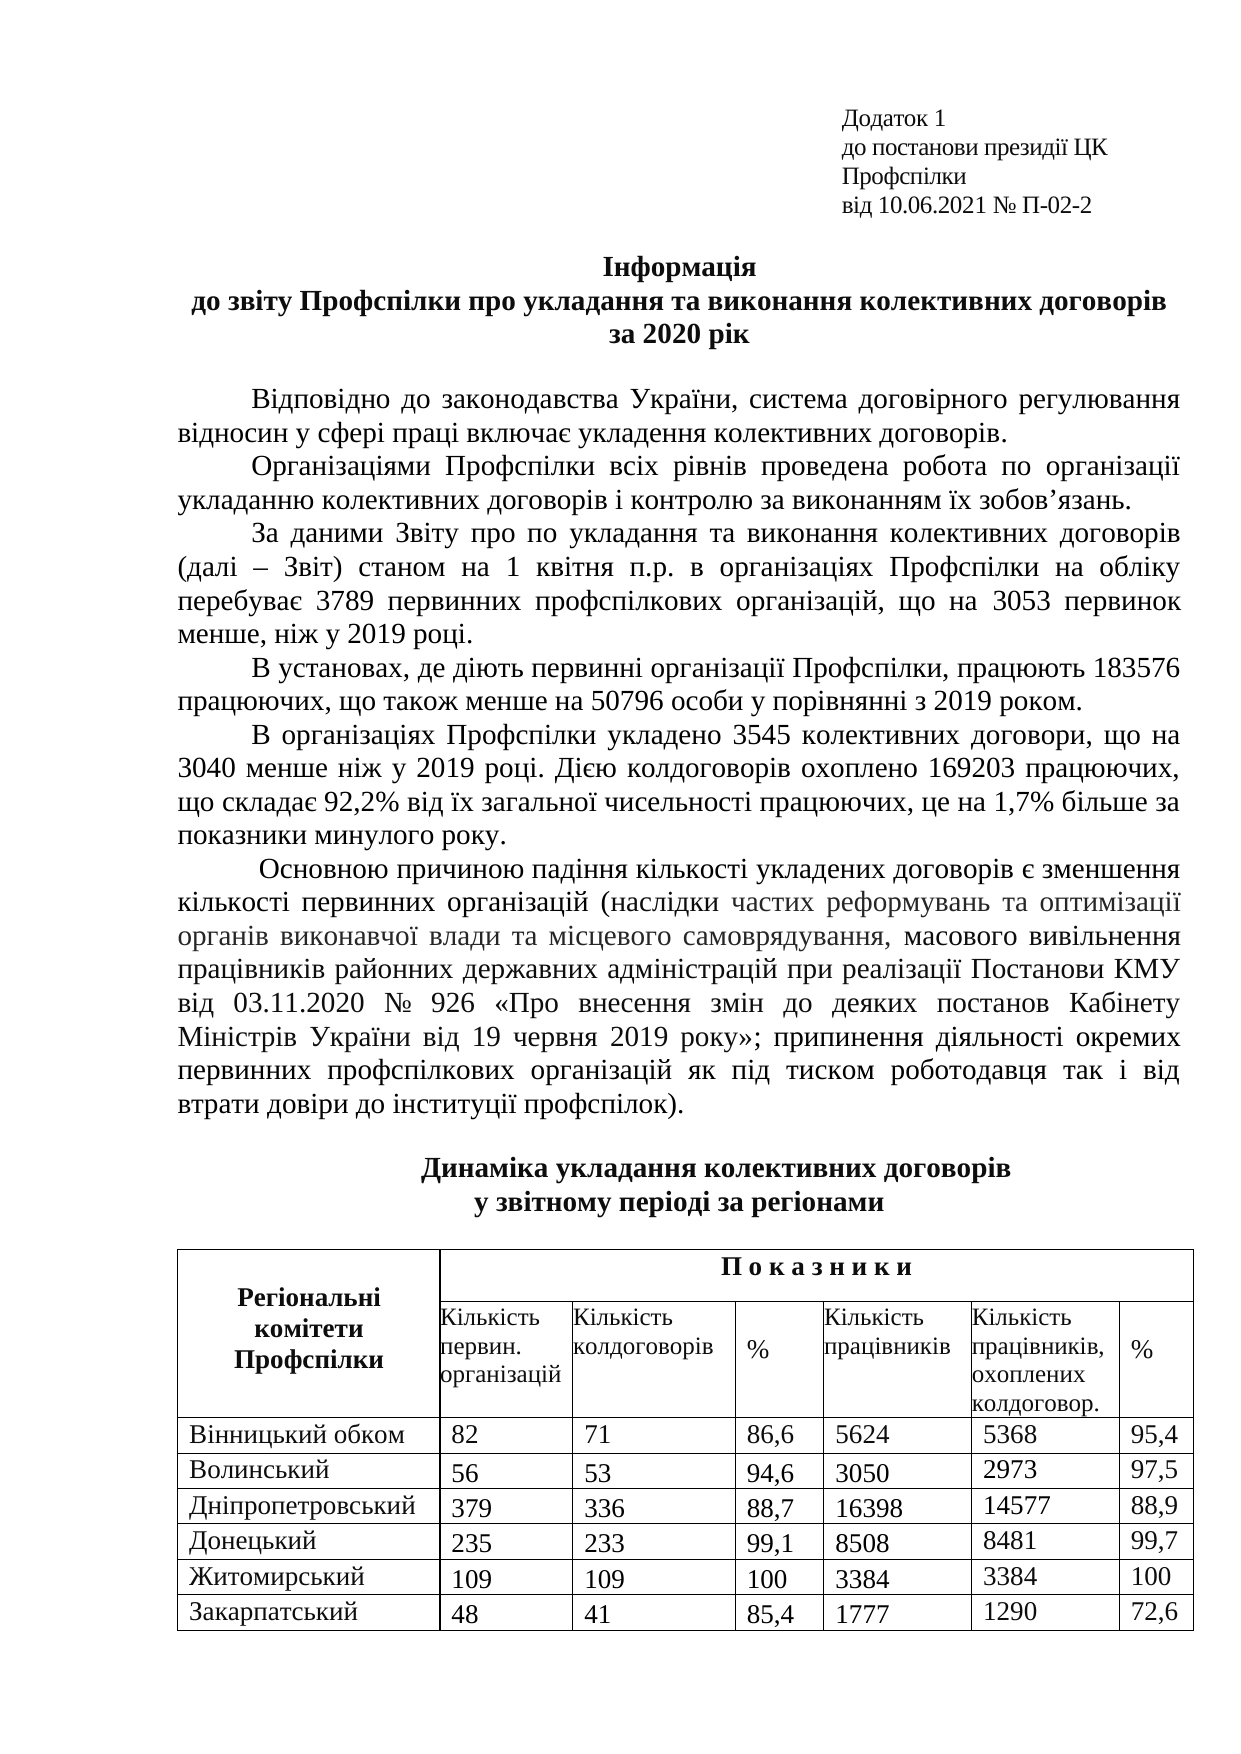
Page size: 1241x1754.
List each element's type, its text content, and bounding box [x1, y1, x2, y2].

table_cell 53 [573, 1454, 735, 1488]
table_header Регіональні комітети Профспілки [178, 1250, 439, 1417]
table_cell 85,4 [736, 1595, 823, 1629]
table_cell 109 [441, 1560, 572, 1594]
table_cell 100 [736, 1560, 823, 1594]
table_cell 99,1 [736, 1524, 823, 1559]
table_cell 82 [441, 1418, 572, 1452]
text у звітному періоді за регіонами [177, 1184, 1181, 1217]
table_cell 109 [573, 1560, 735, 1594]
table_cell Кількість первин. організацій [441, 1302, 572, 1417]
text Додаток 1 [842, 103, 1181, 132]
table_cell 235 [441, 1524, 572, 1559]
text до звіту Профспілки про укладання та виконання колективних договорів [177, 283, 1181, 317]
table_cell 71 [573, 1418, 735, 1452]
table_cell Донецький [178, 1524, 439, 1559]
table_cell 56 [441, 1454, 572, 1488]
table_cell Кількість працівників [824, 1302, 971, 1417]
text Організаціями Профспілки всіх рівнів проведена робота по організації укладанню колективних договорів і контролю за виконанням їх зобов’язань. [177, 448, 1181, 516]
table_cell 72,6 [1120, 1595, 1193, 1629]
text за 2020 рік [177, 317, 1181, 350]
table_cell 2973 [972, 1454, 1119, 1488]
table_cell % [1120, 1302, 1193, 1417]
table_cell 8508 [824, 1524, 971, 1559]
table_cell 41 [573, 1595, 735, 1629]
table_cell Кількість працівників, охоплених колдоговор. [972, 1302, 1119, 1417]
table_cell 233 [573, 1524, 735, 1559]
text Відповідно до законодавства України, система договірного регулювання відносин у сфері праці включає укладення колективних договорів. [177, 381, 1181, 448]
table_header П о к а з н и к и [441, 1250, 1193, 1301]
table_cell 379 [441, 1489, 572, 1523]
table_cell 3384 [824, 1560, 971, 1594]
table_cell 100 [1120, 1560, 1193, 1594]
text Динаміка укладання колективних договорів [177, 1150, 1181, 1184]
table_cell 8481 [972, 1524, 1119, 1559]
table_cell Дніпропетровський [178, 1489, 439, 1523]
table_cell 3050 [824, 1454, 971, 1488]
table_cell 16398 [824, 1489, 971, 1523]
text від 10.06.2021 № П-02-2 [842, 190, 1181, 218]
table_cell 48 [441, 1595, 572, 1629]
text В установах, де діють первинні організації Профспілки, працюють 183576 працюючих, що також менше на 50796 особи у порівнянні з 2019 роком. [177, 650, 1181, 717]
text За даними Звіту про по укладання та виконання колективних договорів (далі – Звіт) станом на 1 квітня п.р. в організаціях Профспілки на обліку перебуває 3789 первинних профспілкових організацій, що на 3053 первинок менше, ніж у 2019 році. [177, 516, 1181, 650]
table_cell 86,6 [736, 1418, 823, 1452]
table_cell Волинський [178, 1454, 439, 1488]
table_cell 97,5 [1120, 1454, 1193, 1488]
table_cell 1777 [824, 1595, 971, 1629]
table_cell 88,9 [1120, 1489, 1193, 1523]
table_cell 14577 [972, 1489, 1119, 1523]
table_cell Вінницький обком [178, 1418, 439, 1452]
table_cell 336 [573, 1489, 735, 1523]
table_cell % [736, 1302, 823, 1417]
table_cell Житомирський [178, 1560, 439, 1594]
text Основною причиною падіння кількості укладених договорів є зменшення кількості первинних організацій (наслідки частих реформувань та оптимізації органів виконавчої влади та місцевого самоврядування, масового вивільнення працівників районних державних адміністрацій при реалізації Постанови КМУ від 03.11.2020 № 926 «Про внесення змін до деяких постанов Кабінету Міністрів України від 19 червня 2019 року»; припинення діяльності окремих первинних профспілкових організацій як під тиском роботодавця так і від втрати довіри до інституції профспілок). [177, 851, 1181, 1119]
table_cell 95,4 [1120, 1418, 1193, 1452]
table_cell Кількість колдоговорів [573, 1302, 735, 1417]
text до постанови президії ЦК Профспілки [842, 132, 1181, 190]
text Інформація [178, 249, 1181, 283]
table_cell Закарпатський [178, 1595, 439, 1629]
table_cell 1290 [972, 1595, 1119, 1629]
table_cell 94,6 [736, 1454, 823, 1488]
table_cell 5368 [972, 1418, 1119, 1452]
table_cell 88,7 [736, 1489, 823, 1523]
table_cell 3384 [972, 1560, 1119, 1594]
text В організаціях Профспілки укладено 3545 колективних договори, що на 3040 менше ніж у 2019 році. Дією колдоговорів охоплено 169203 працюючих, що складає 92,2% від їх загальної чисельності працюючих, це на 1,7% більше за показники минулого року. [177, 717, 1181, 851]
table_cell 99,7 [1120, 1524, 1193, 1559]
table_cell 5624 [824, 1418, 971, 1452]
